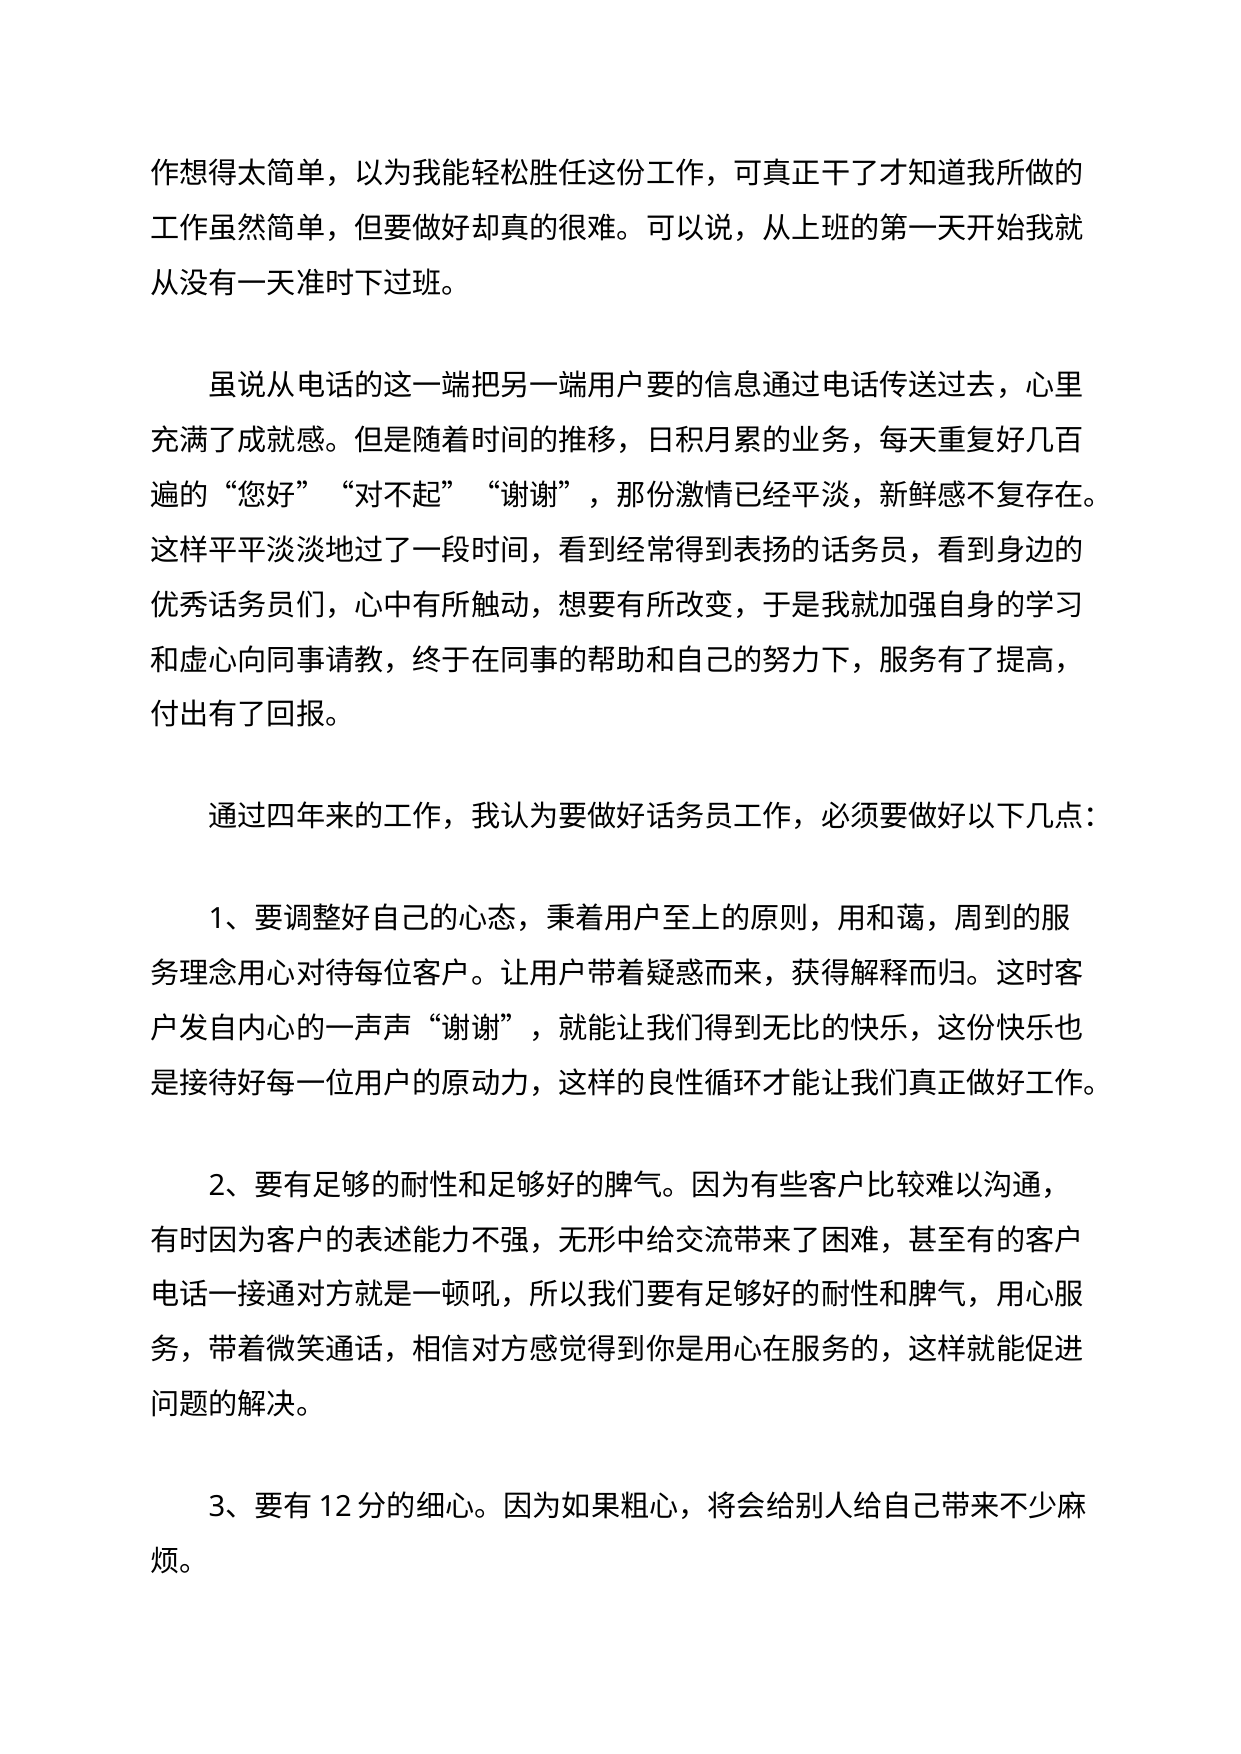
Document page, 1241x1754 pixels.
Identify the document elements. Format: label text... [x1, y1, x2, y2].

text 虽说从电话的这一端把另一端用户要的信息通过电话传送过去，心里充满了成就感。但是随着时间的推移，日积月累的业务，每天重复好几百遍的“您好”“对不起”“谢谢”，那份激情已经平淡，新鲜感不复存在。这样平平淡淡地过了一段时间，看到经常得到表扬的话务员，看到身边的优秀话务员们，心中有所触动，想要有所改变，于是我就加强自身的学习和虚心向同事请教，终于在同事的帮助和自己的努力下，服务有了提高，付出有了回报。 [150, 362, 1090, 733]
text 2、要有足够的耐性和足够好的脾气。因为有些客户比较难以沟通，有时因为客户的表述能力不强，无形中给交流带来了困难，甚至有的客户电话一接通对方就是一顿吼，所以我们要有足够好的耐性和脾气，用心服务，带着微笑通话，相信对方感觉得到你是用心在服务的，这样就能促进问题的解决。 [150, 1161, 1090, 1423]
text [150, 150, 1090, 302]
text 通过四年来的工作，我认为要做好话务员工作，必须要做好以下几点： [150, 793, 1090, 835]
text 3、要有12分的细心。因为如果粗心，将会给别人给自己带来不少麻烦。 [150, 1482, 1090, 1580]
text 1、要调整好自己的心态，秉着用户至上的原则，用和蔼，周到的服务理念用心对待每位客户。让用户带着疑惑而来，获得解释而归。这时客户发自内心的一声声“谢谢”，就能让我们得到无比的快乐，这份快乐也是接待好每一位用户的原动力，这样的良性循环才能让我们真正做好工作。 [150, 894, 1090, 1102]
